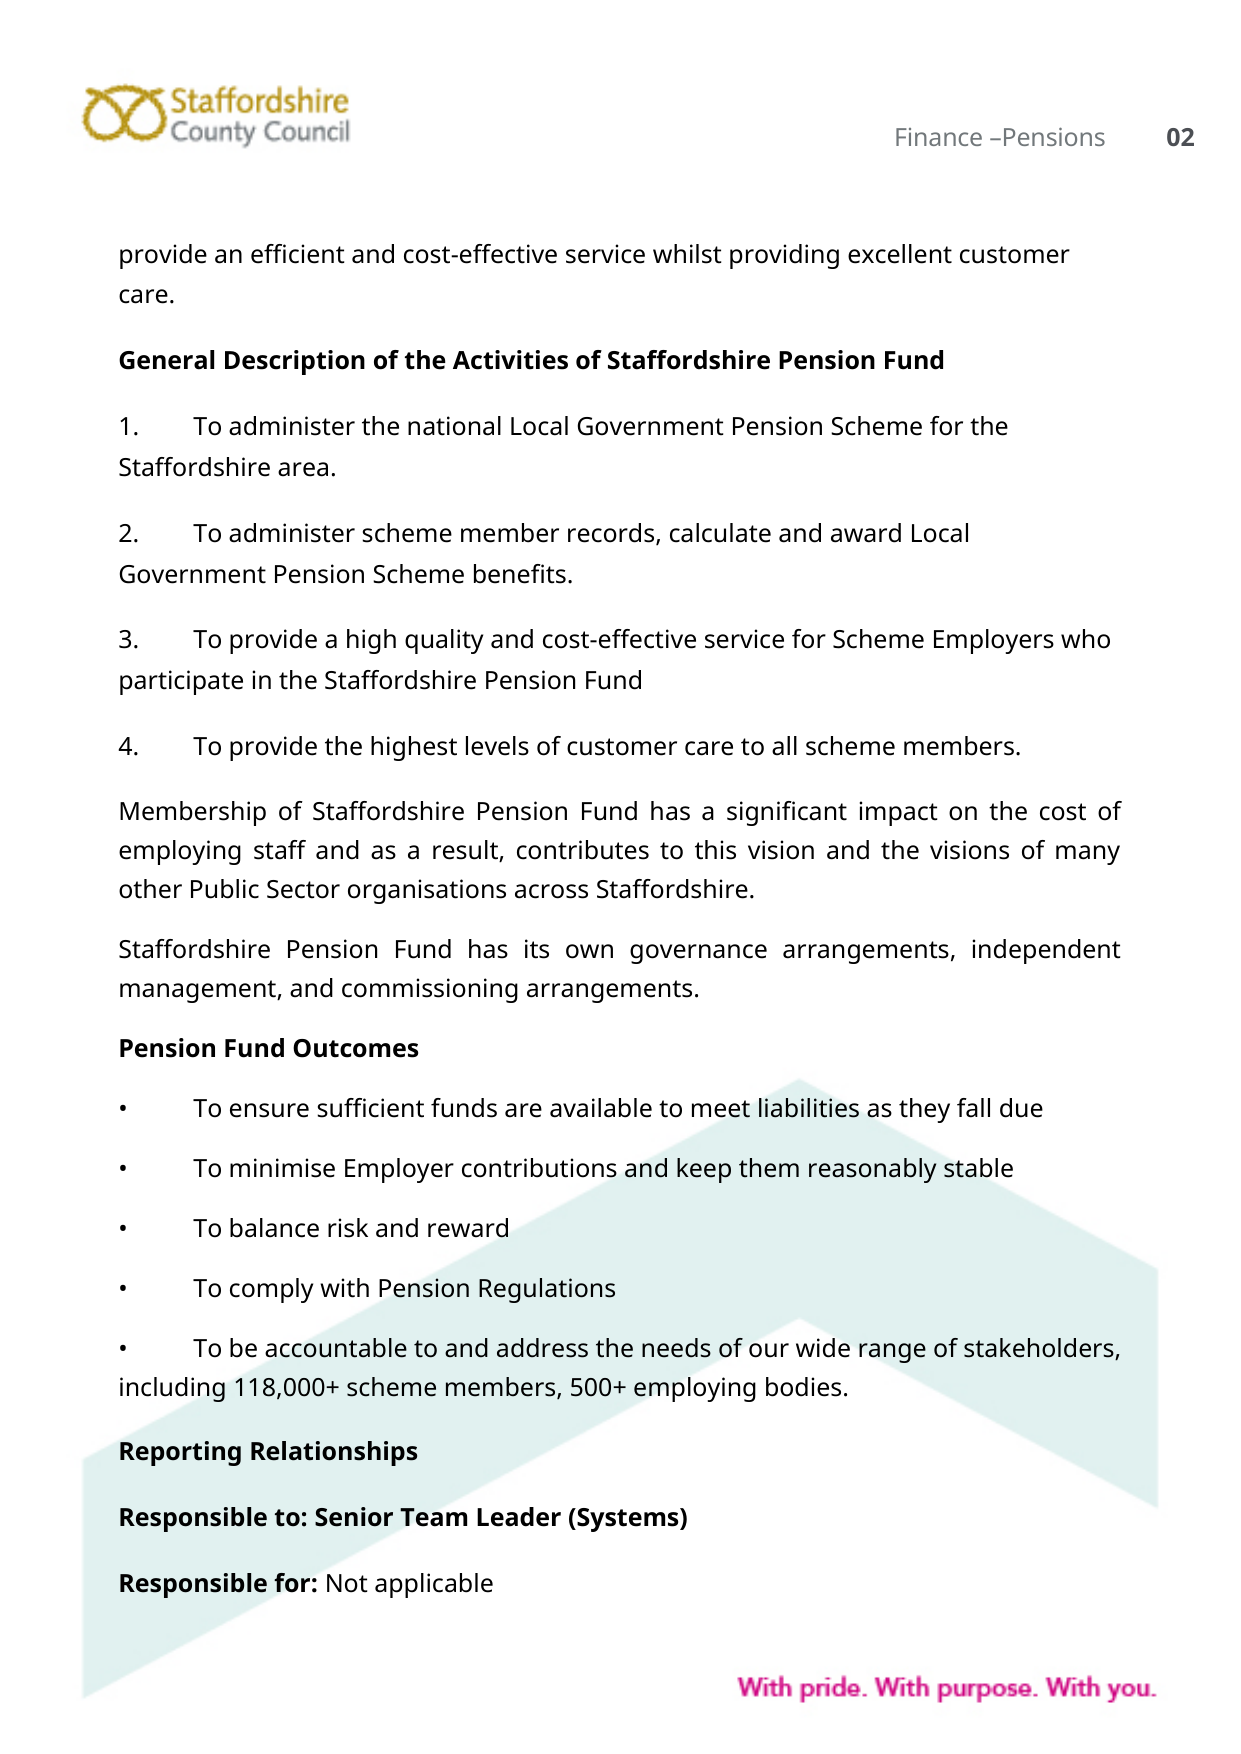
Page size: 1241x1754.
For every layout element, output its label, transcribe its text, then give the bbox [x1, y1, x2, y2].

text 1. To administer the national Local Government Pension Scheme for the Staffordshire area. [118, 409, 1122, 484]
text 4. To provide the highest levels of customer care to all scheme members. [118, 729, 1122, 763]
text • To balance risk and reward [118, 1211, 1122, 1245]
text Reporting Relationships [118, 1434, 1122, 1468]
text • To ensure sufficient funds are available to meet liabilities as they fall due [118, 1091, 1122, 1125]
text Responsible for: Not applicable [118, 1566, 1122, 1600]
picture [1, 3, 1240, 1754]
text • To comply with Pension Regulations [118, 1271, 1122, 1305]
text • To be accountable to and address the needs of our wide range of stakeholders, including 118,000+ scheme members, 500+ employing bodies. [118, 1331, 1122, 1404]
text • To minimise Employer contributions and keep them reasonably stable [118, 1151, 1122, 1185]
text General Description of the Activities of Staffordshire Pension Fund [118, 343, 1122, 377]
text Membership of Staffordshire Pension Fund has a significant impact on the cost of employing staff and as a result, contributes to this vision and the visions of many other Public Sector organisations across Staffordshire. [118, 793, 1122, 906]
text 3. To provide a high quality and cost-effective service for Scheme Employers who participate in the Staffordshire Pension Fund [118, 622, 1122, 697]
text Pension Fund Outcomes [118, 1031, 1122, 1065]
text Responsible to: Senior Team Leader (Systems) [118, 1500, 1122, 1534]
text 2. To administer scheme member records, calculate and award Local Government Pension Scheme benefits. [118, 515, 1122, 590]
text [118, 236, 1122, 311]
text Staffordshire Pension Fund has its own governance arrangements, independent management, and commissioning arrangements. [118, 932, 1122, 1005]
